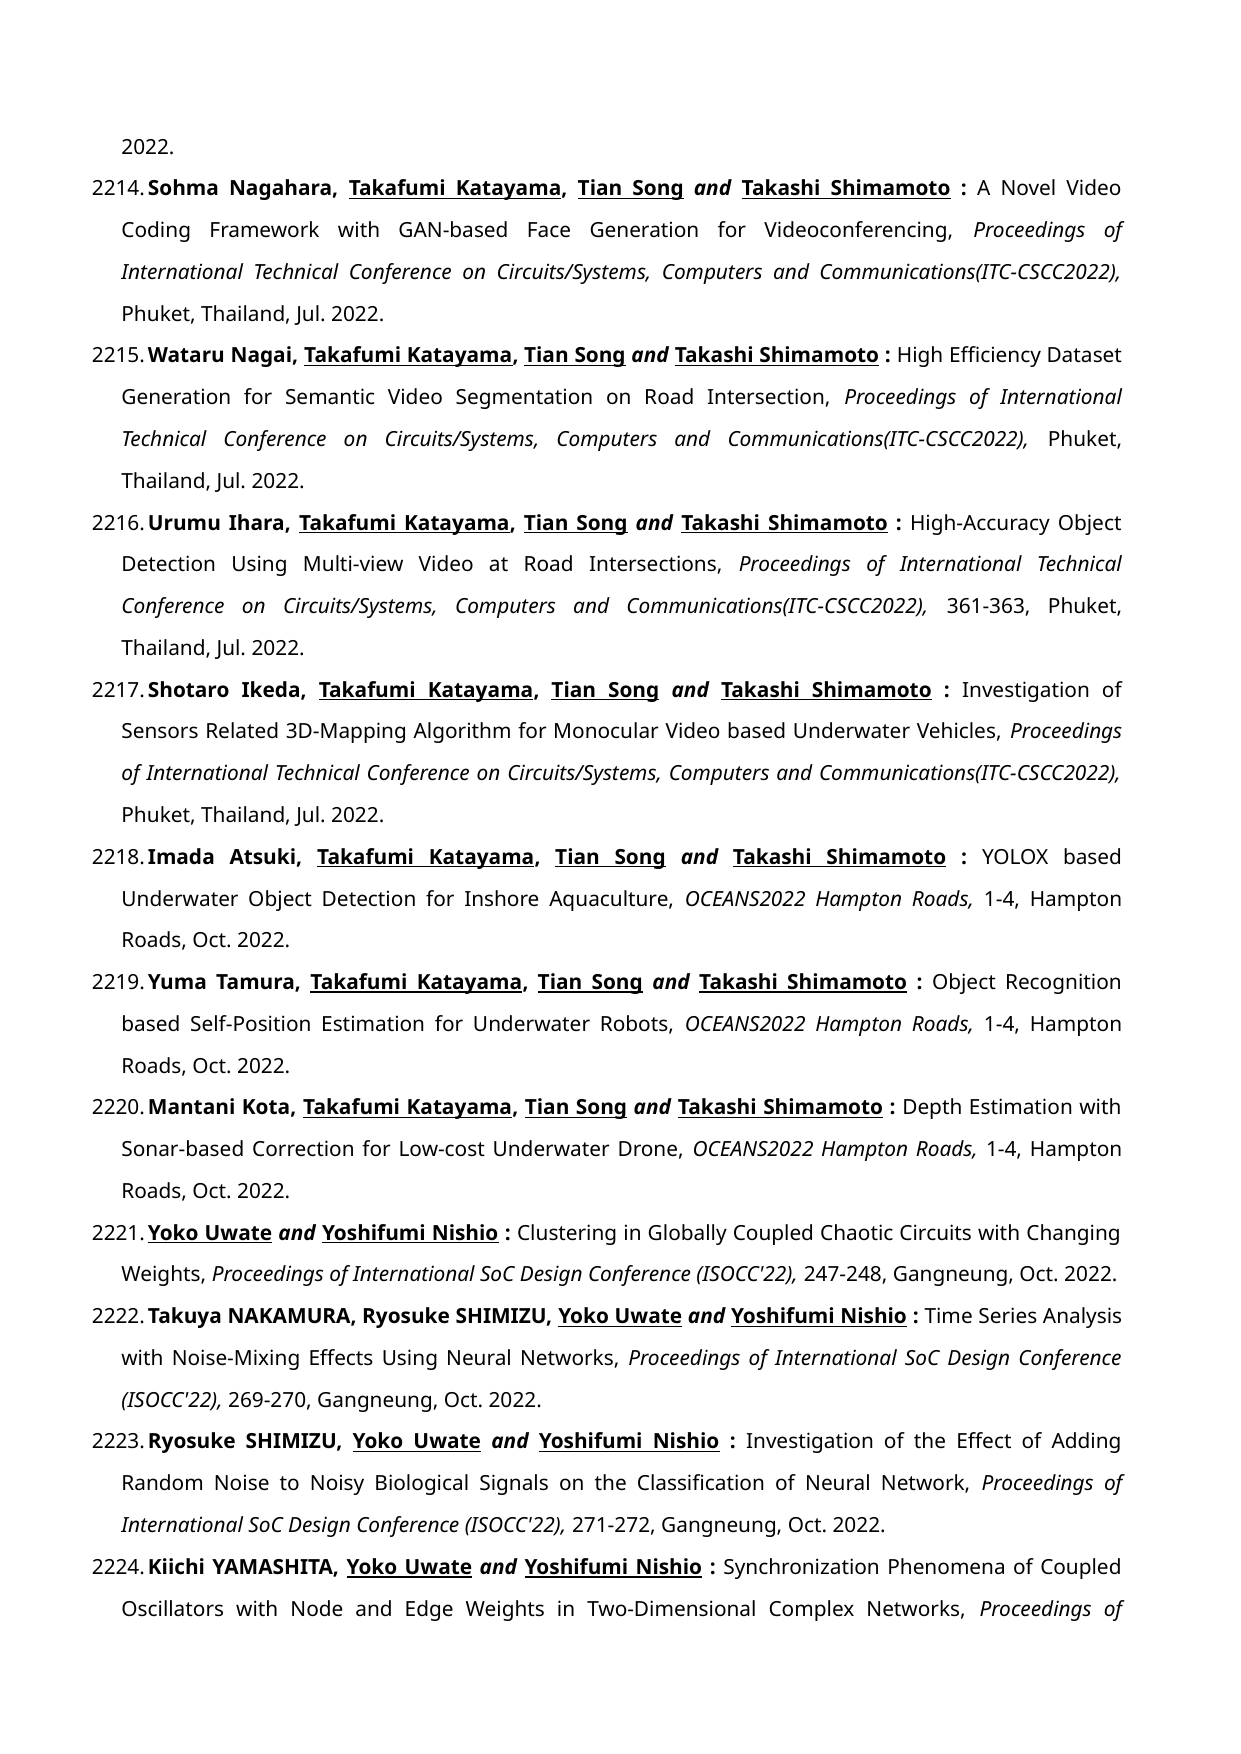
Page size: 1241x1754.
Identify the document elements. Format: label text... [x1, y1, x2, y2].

list Yoko Uwate and Yoshifumi Nishio : Clustering in Globally Coupled Chaotic Circuits with Changing Weights, Proceedings of International SoC Design Conference (ISOCC'22), 247-248, Gangneung, Oct. 2022. [92, 1211, 1122, 1295]
list Urumu Ihara, Takafumi Katayama, Tian Song and Takashi Shimamoto : High-Accuracy Object Detection Using Multi-view Video at Road Intersections, Proceedings of International Technical Conference on Circuits/Systems, Computers and Communications(ITC-CSCC2022), 361-363, Phuket, Thailand, Jul. 2022. [92, 501, 1122, 668]
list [92, 125, 1122, 167]
list Sohma Nagahara, Takafumi Katayama, Tian Song and Takashi Shimamoto : A Novel Video Coding Framework with GAN-based Face Generation for Videoconferencing, Proceedings of International Technical Conference on Circuits/Systems, Computers and Communications(ITC-CSCC2022), Phuket, Thailand, Jul. 2022. [92, 167, 1122, 334]
list Imada Atsuki, Takafumi Katayama, Tian Song and Takashi Shimamoto : YOLOX based Underwater Object Detection for Inshore Aquaculture, OCEANS2022 Hampton Roads, 1-4, Hampton Roads, Oct. 2022. [92, 835, 1122, 961]
list Shotaro Ikeda, Takafumi Katayama, Tian Song and Takashi Shimamoto : Investigation of Sensors Related 3D-Mapping Algorithm for Monocular Video based Underwater Vehicles, Proceedings of International Technical Conference on Circuits/Systems, Computers and Communications(ITC-CSCC2022), Phuket, Thailand, Jul. 2022. [92, 668, 1122, 835]
list Yuma Tamura, Takafumi Katayama, Tian Song and Takashi Shimamoto : Object Recognition based Self-Position Estimation for Underwater Robots, OCEANS2022 Hampton Roads, 1-4, Hampton Roads, Oct. 2022. [92, 961, 1122, 1086]
list Mantani Kota, Takafumi Katayama, Tian Song and Takashi Shimamoto : Depth Estimation with Sonar-based Correction for Low-cost Underwater Drone, OCEANS2022 Hampton Roads, 1-4, Hampton Roads, Oct. 2022. [92, 1086, 1122, 1211]
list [92, 1545, 1122, 1629]
list Takuya NAKAMURA, Ryosuke SHIMIZU, Yoko Uwate and Yoshifumi Nishio : Time Series Analysis with Noise-Mixing Effects Using Neural Networks, Proceedings of International SoC Design Conference (ISOCC'22), 269-270, Gangneung, Oct. 2022. [92, 1295, 1122, 1420]
list Wataru Nagai, Takafumi Katayama, Tian Song and Takashi Shimamoto : High Efficiency Dataset Generation for Semantic Video Segmentation on Road Intersection, Proceedings of International Technical Conference on Circuits/Systems, Computers and Communications(ITC-CSCC2022), Phuket, Thailand, Jul. 2022. [92, 334, 1122, 501]
list Ryosuke SHIMIZU, Yoko Uwate and Yoshifumi Nishio : Investigation of the Effect of Adding Random Noise to Noisy Biological Signals on the Classification of Neural Network, Proceedings of International SoC Design Conference (ISOCC'22), 271-272, Gangneung, Oct. 2022. [92, 1420, 1122, 1545]
